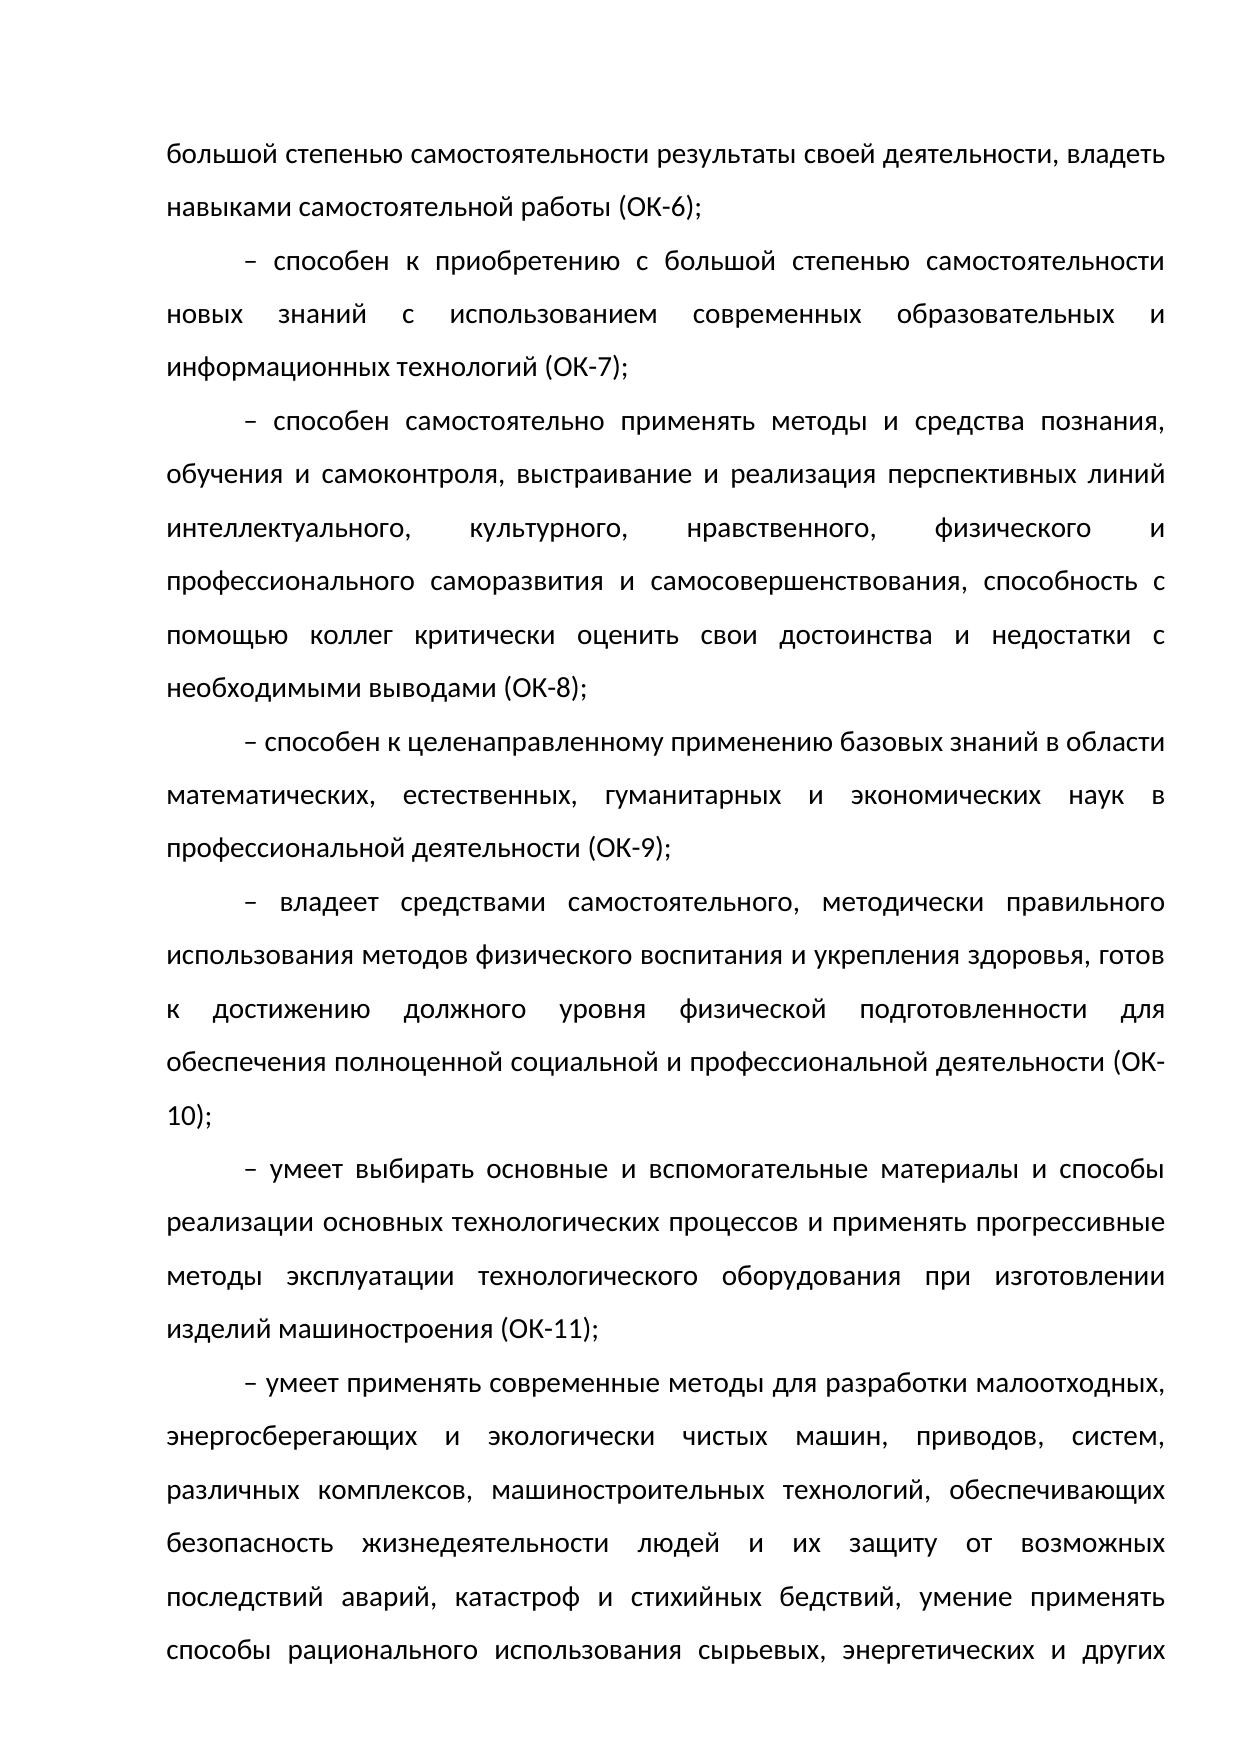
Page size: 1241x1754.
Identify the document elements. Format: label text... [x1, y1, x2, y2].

text – способен к приобретению с большой степенью самостоятельности новых знаний с использованием современных образовательных и информационных технологий (ОК-7); [166, 242, 1166, 384]
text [166, 135, 1166, 224]
text – умеет выбирать основные и вспомогательные материалы и способы реализации основных технологических процессов и применять прогрессивные методы эксплуатации технологического оборудования при изготовлении изделий машиностроения (ОК-11); [166, 1150, 1166, 1346]
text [166, 1364, 1166, 1667]
text – владеет средствами самостоятельного, методически правильного использования методов физического воспитания и укрепления здоровья, готов к достижению должного уровня физической подготовленности для обеспечения полноценной социальной и профессиональной деятельности (ОК-10); [166, 883, 1166, 1132]
text – способен к целенаправленному применению базовых знаний в области математических, естественных, гуманитарных и экономических наук в профессиональной деятельности (ОК-9); [166, 723, 1166, 865]
text – способен самостоятельно применять методы и средства познания, обучения и самоконтроля, выстраивание и реализация перспективных линий интеллектуального, культурного, нравственного, физического и профессионального саморазвития и самосовершенствования, способность с помощью коллег критически оценить свои достоинства и недостатки с необходимыми выводами (ОК-8); [166, 402, 1166, 705]
